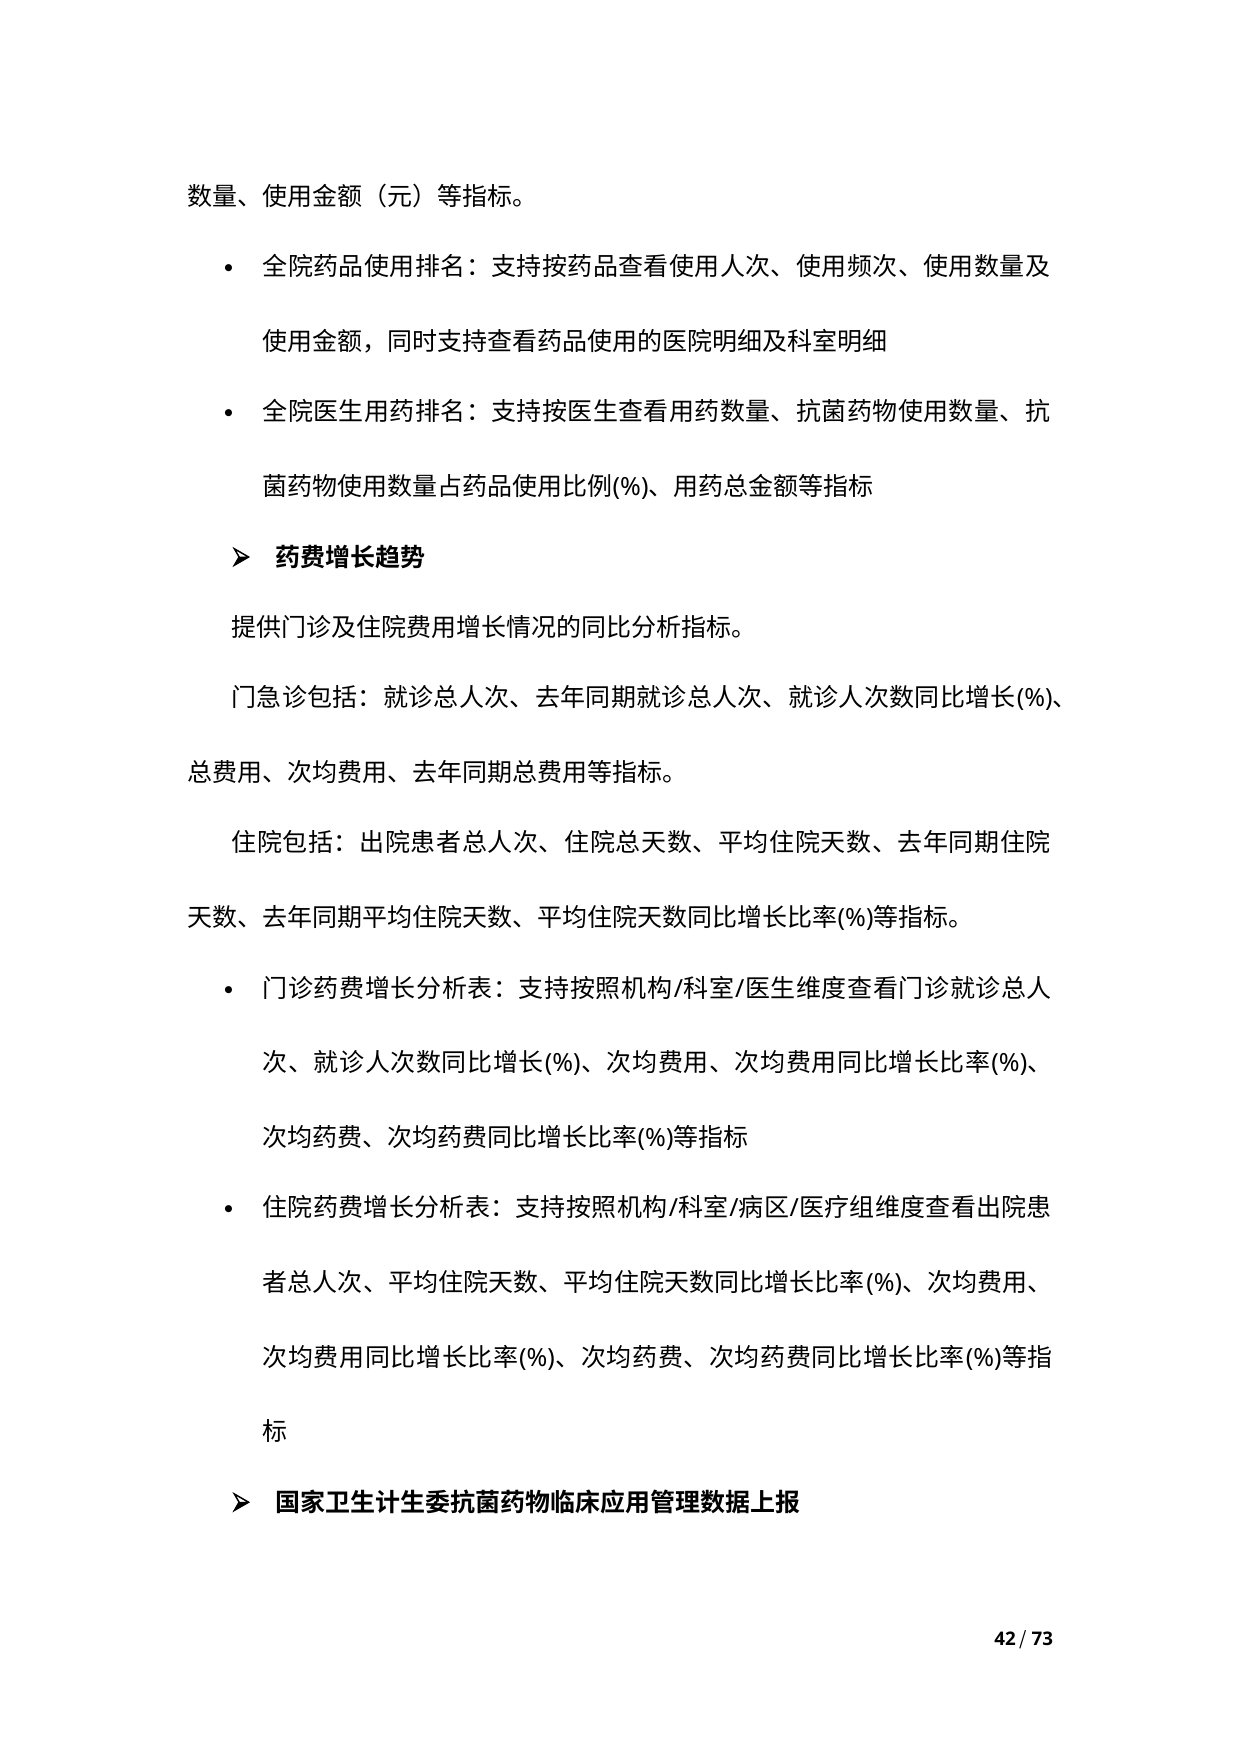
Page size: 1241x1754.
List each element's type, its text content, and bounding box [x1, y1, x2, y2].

list 全院药品使用排名：支持按药品查看使用人次、使用频次、使用数量及使用金额，同时支持查看药品使用的医院明细及科室明细 [225, 232, 1053, 372]
text 提供门诊及住院费用增长情况的同比分析指标。 [187, 593, 1053, 658]
text 门急诊包括：就诊总人次、去年同期就诊总人次、就诊人次数同比增长(%)、总费用、次均费用、去年同期总费用等指标。 [187, 663, 1053, 803]
list 门诊药费增长分析表：支持按照机构/科室/医生维度查看门诊就诊总人次、就诊人次数同比增长(%)、次均费用、次均费用同比增长比率(%)、次均药费、次均药费同比增长比率(%)等指标 [225, 954, 1053, 1168]
list 住院药费增长分析表：支持按照机构/科室/病区/医疗组维度查看出院患者总人次、平均住院天数、平均住院天数同比增长比率(%)、次均费用、次均费用同比增长比率(%)、次均药费、次均药费同比增长比率(%)等指标 [225, 1173, 1053, 1462]
list 国家卫生计生委抗菌药物临床应用管理数据上报 [231, 1468, 1053, 1533]
list 全院医生用药排名：支持按医生查看用药数量、抗菌药物使用数量、抗菌药物使用数量占药品使用比例(%)、用药总金额等指标 [225, 377, 1053, 517]
list 药费增长趋势 [231, 523, 1053, 588]
text 住院包括：出院患者总人次、住院总天数、平均住院天数、去年同期住院天数、去年同期平均住院天数、平均住院天数同比增长比率(%)等指标。 [187, 808, 1053, 948]
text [187, 162, 1053, 227]
